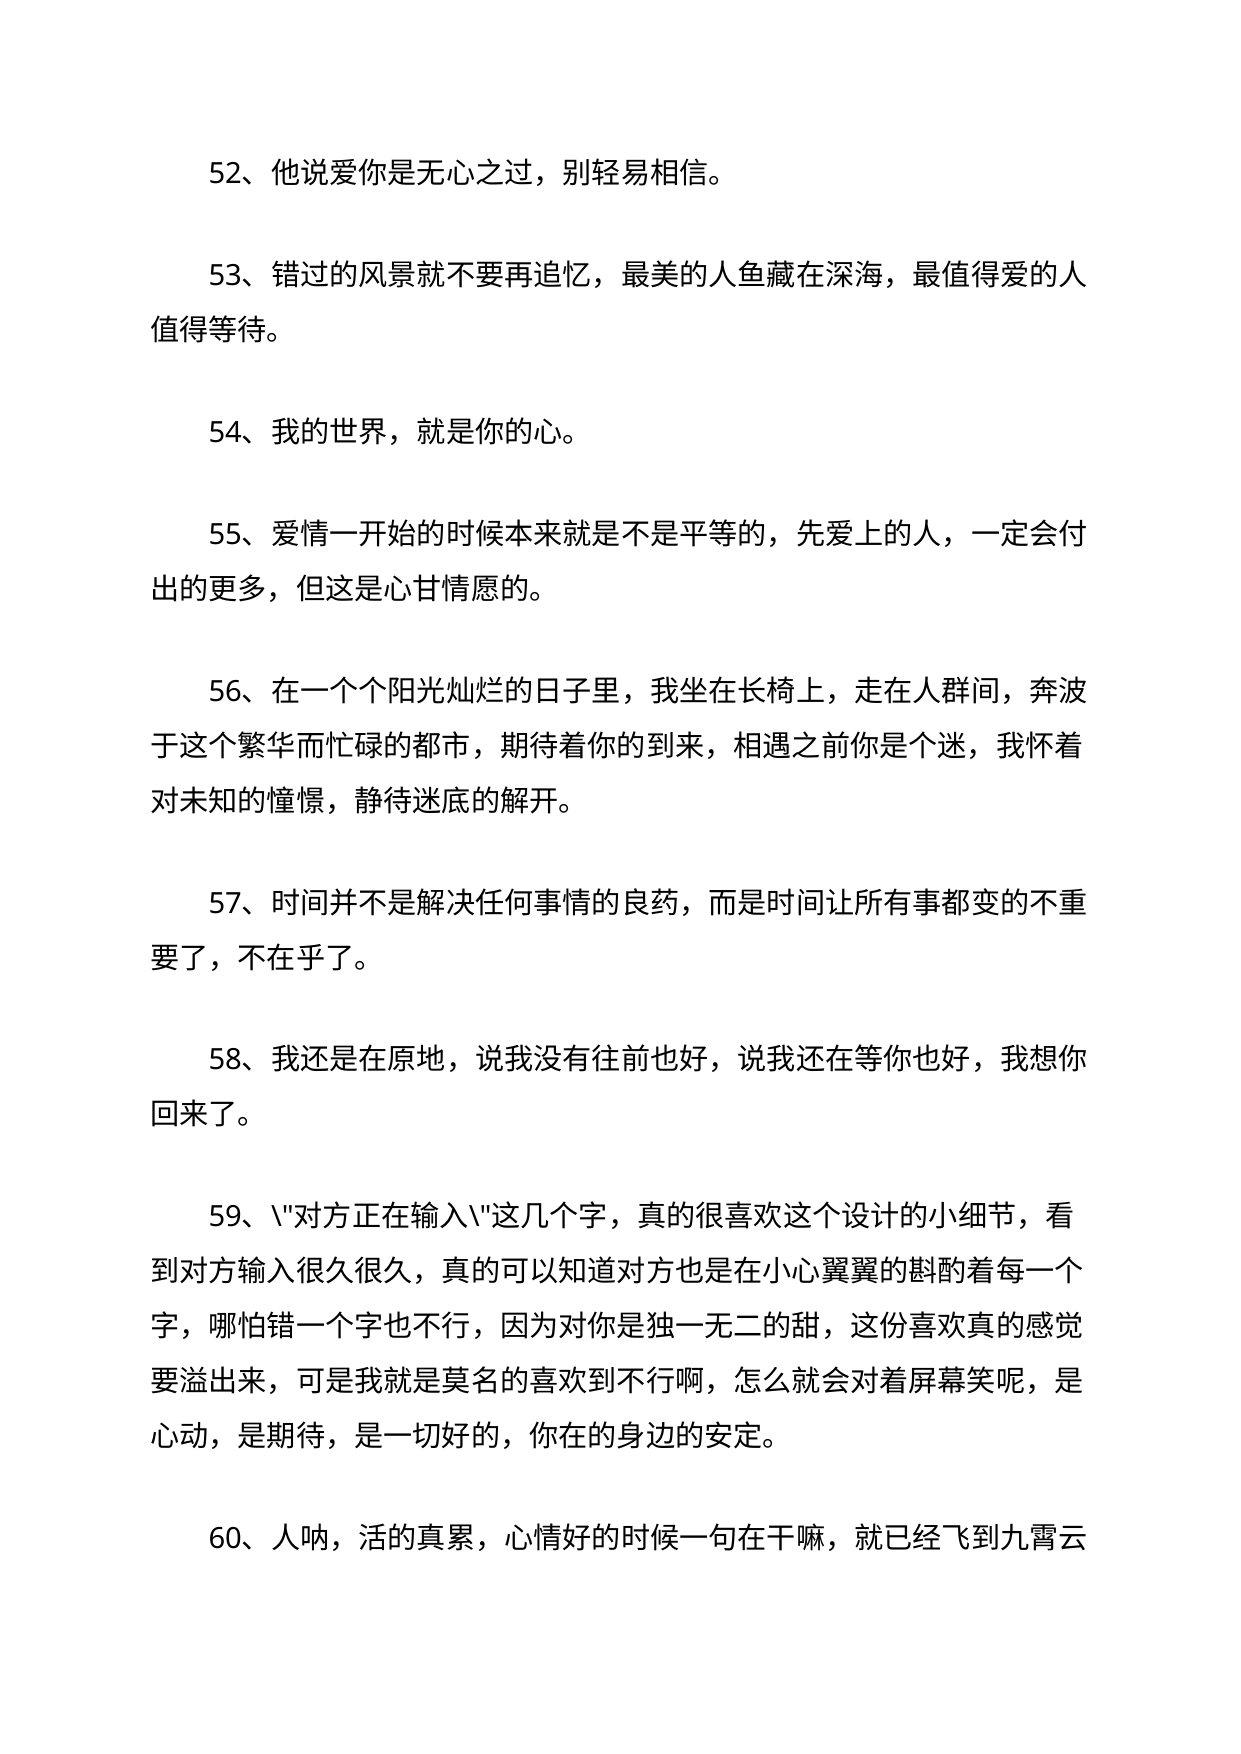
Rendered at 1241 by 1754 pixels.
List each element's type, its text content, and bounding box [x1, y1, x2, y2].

text 57、时间并不是解决任何事情的良药，而是时间让所有事都变的不重要了，不在乎了。 [150, 879, 1090, 976]
text 59、\"对方正在输入\"这几个字，真的很喜欢这个设计的小细节，看到对方输入很久很久，真的可以知道对方也是在小心翼翼的斟酌着每一个字，哪怕错一个字也不行，因为对你是独一无二的甜，这份喜欢真的感觉要溢出来，可是我就是莫名的喜欢到不行啊，怎么就会对着屏幕笑呢，是心动，是期待，是一切好的，你在的身边的安定。 [150, 1193, 1090, 1455]
text 58、我还是在原地，说我没有往前也好，说我还在等你也好，我想你回来了。 [150, 1036, 1090, 1133]
text 55、爱情一开始的时候本来就是不是平等的，先爱上的人，一定会付出的更多，但这是心甘情愿的。 [150, 511, 1090, 608]
text 54、我的世界，就是你的心。 [150, 409, 1090, 451]
text 56、在一个个阳光灿烂的日子里，我坐在长椅上，走在人群间，奔波于这个繁华而忙碌的都市，期待着你的到来，相遇之前你是个迷，我怀着对未知的憧憬，静待迷底的解开。 [150, 667, 1090, 820]
text 53、错过的风景就不要再追忆，最美的人鱼藏在深海，最值得爱的人值得等待。 [150, 252, 1090, 349]
text 52、他说爱你是无心之过，别轻易相信。 [150, 150, 1090, 192]
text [150, 1514, 1090, 1557]
